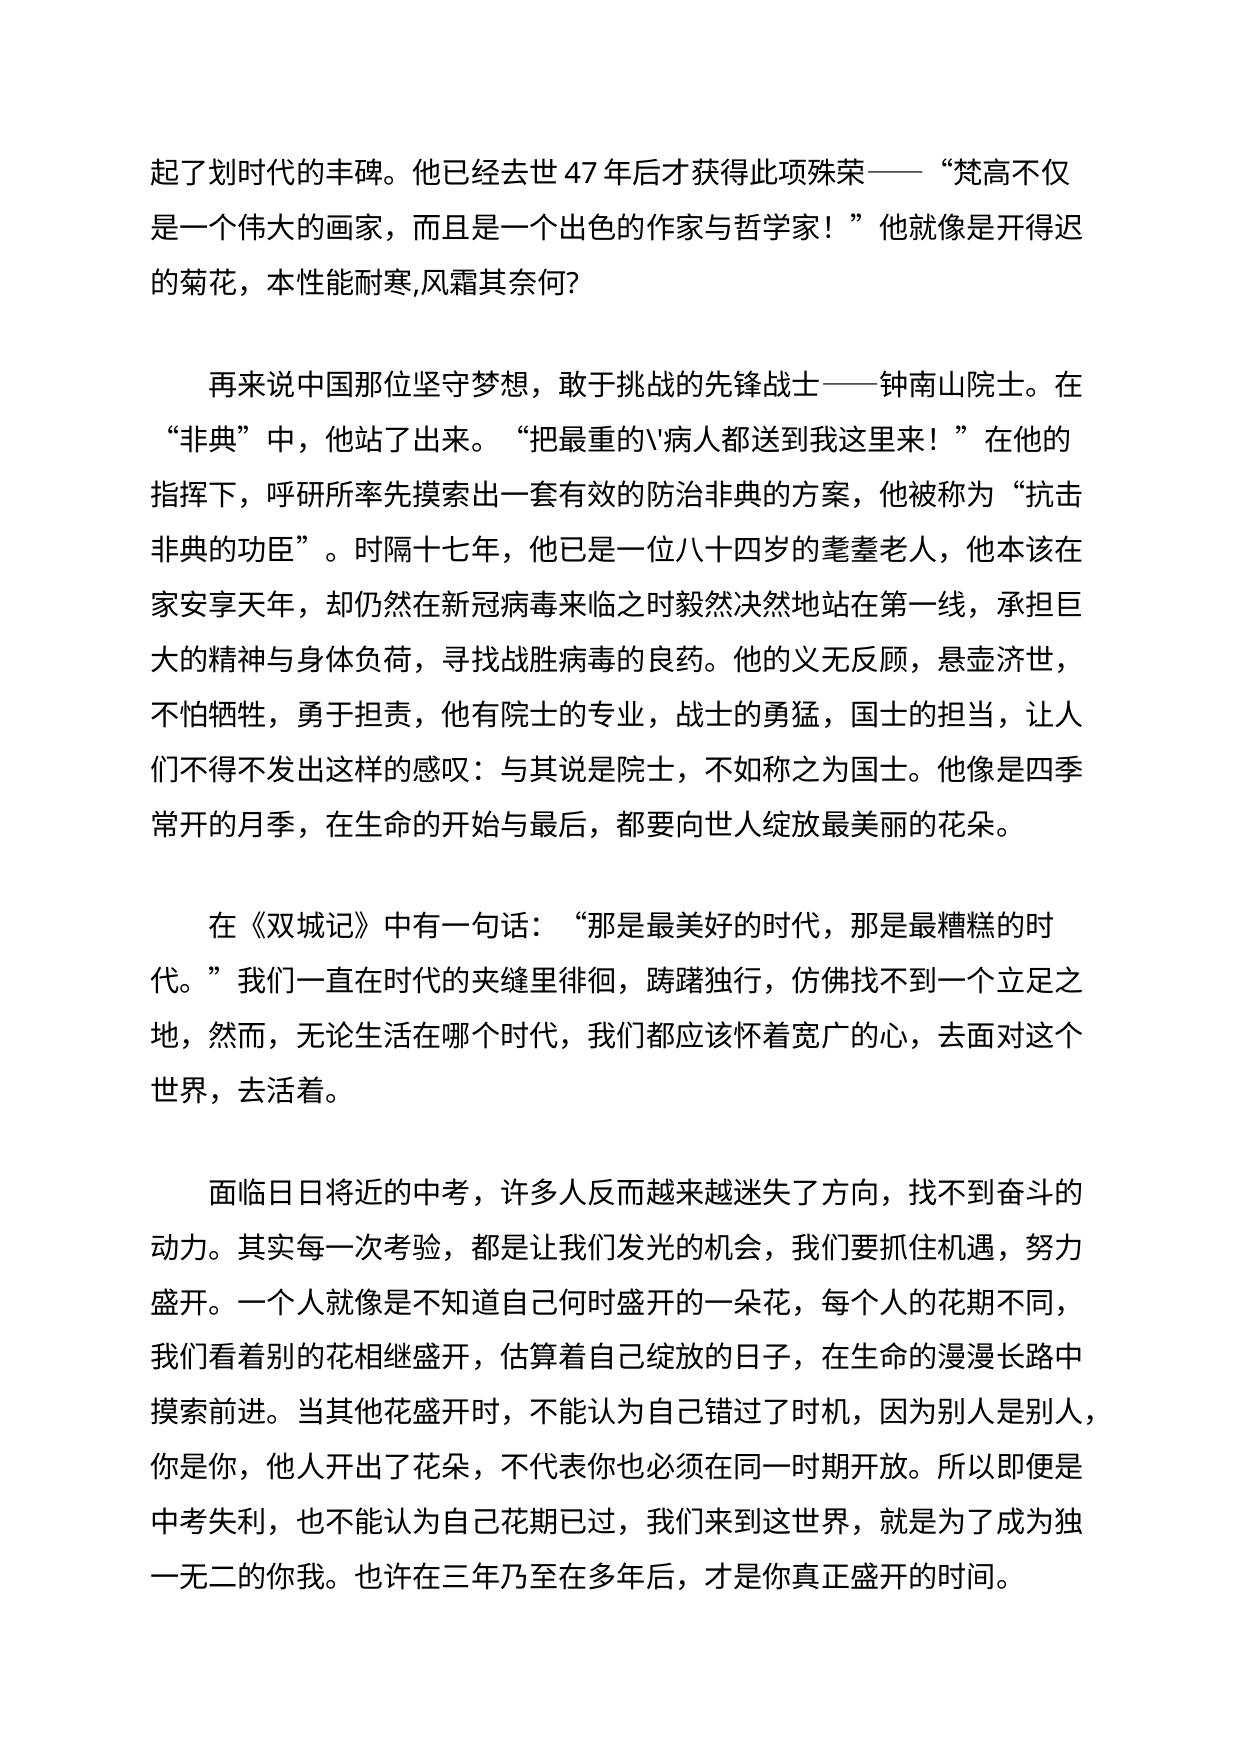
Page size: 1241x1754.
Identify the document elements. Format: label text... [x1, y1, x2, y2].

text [150, 150, 1090, 302]
text 在《双城记》中有一句话：“那是最美好的时代，那是最糟糕的时代。”我们一直在时代的夹缝里徘徊，踌躇独行，仿佛找不到一个立足之地，然而，无论生活在哪个时代，我们都应该怀着宽广的心，去面对这个世界，去活着。 [150, 903, 1090, 1110]
text 再来说中国那位坚守梦想，敢于挑战的先锋战士——钟南山院士。在“非典”中，他站了出来。“把最重的\'病人都送到我这里来！”在他的指挥下，呼研所率先摸索出一套有效的防治非典的方案，他被称为“抗击非典的功臣”。时隔十七年，他已是一位八十四岁的耄耋老人，他本该在家安享天年，却仍然在新冠病毒来临之时毅然决然地站在第一线，承担巨大的精神与身体负荷，寻找战胜病毒的良药。他的义无反顾，悬壶济世，不怕牺牲，勇于担责，他有院士的专业，战士的勇猛，国士的担当，让人们不得不发出这样的感叹：与其说是院士，不如称之为国士。他像是四季常开的月季，在生命的开始与最后，都要向世人绽放最美丽的花朵。 [150, 362, 1090, 843]
text 面临日日将近的中考，许多人反而越来越迷失了方向，找不到奋斗的动力。其实每一次考验，都是让我们发光的机会，我们要抓住机遇，努力盛开。一个人就像是不知道自己何时盛开的一朵花，每个人的花期不同，我们看着别的花相继盛开，估算着自己绽放的日子，在生命的漫漫长路中摸索前进。当其他花盛开时，不能认为自己错过了时机，因为别人是别人，你是你，他人开出了花朵，不代表你也必须在同一时期开放。所以即便是中考失利，也不能认为自己花期已过，我们来到这世界，就是为了成为独一无二的你我。也许在三年乃至在多年后，才是你真正盛开的时间。 [150, 1169, 1090, 1596]
